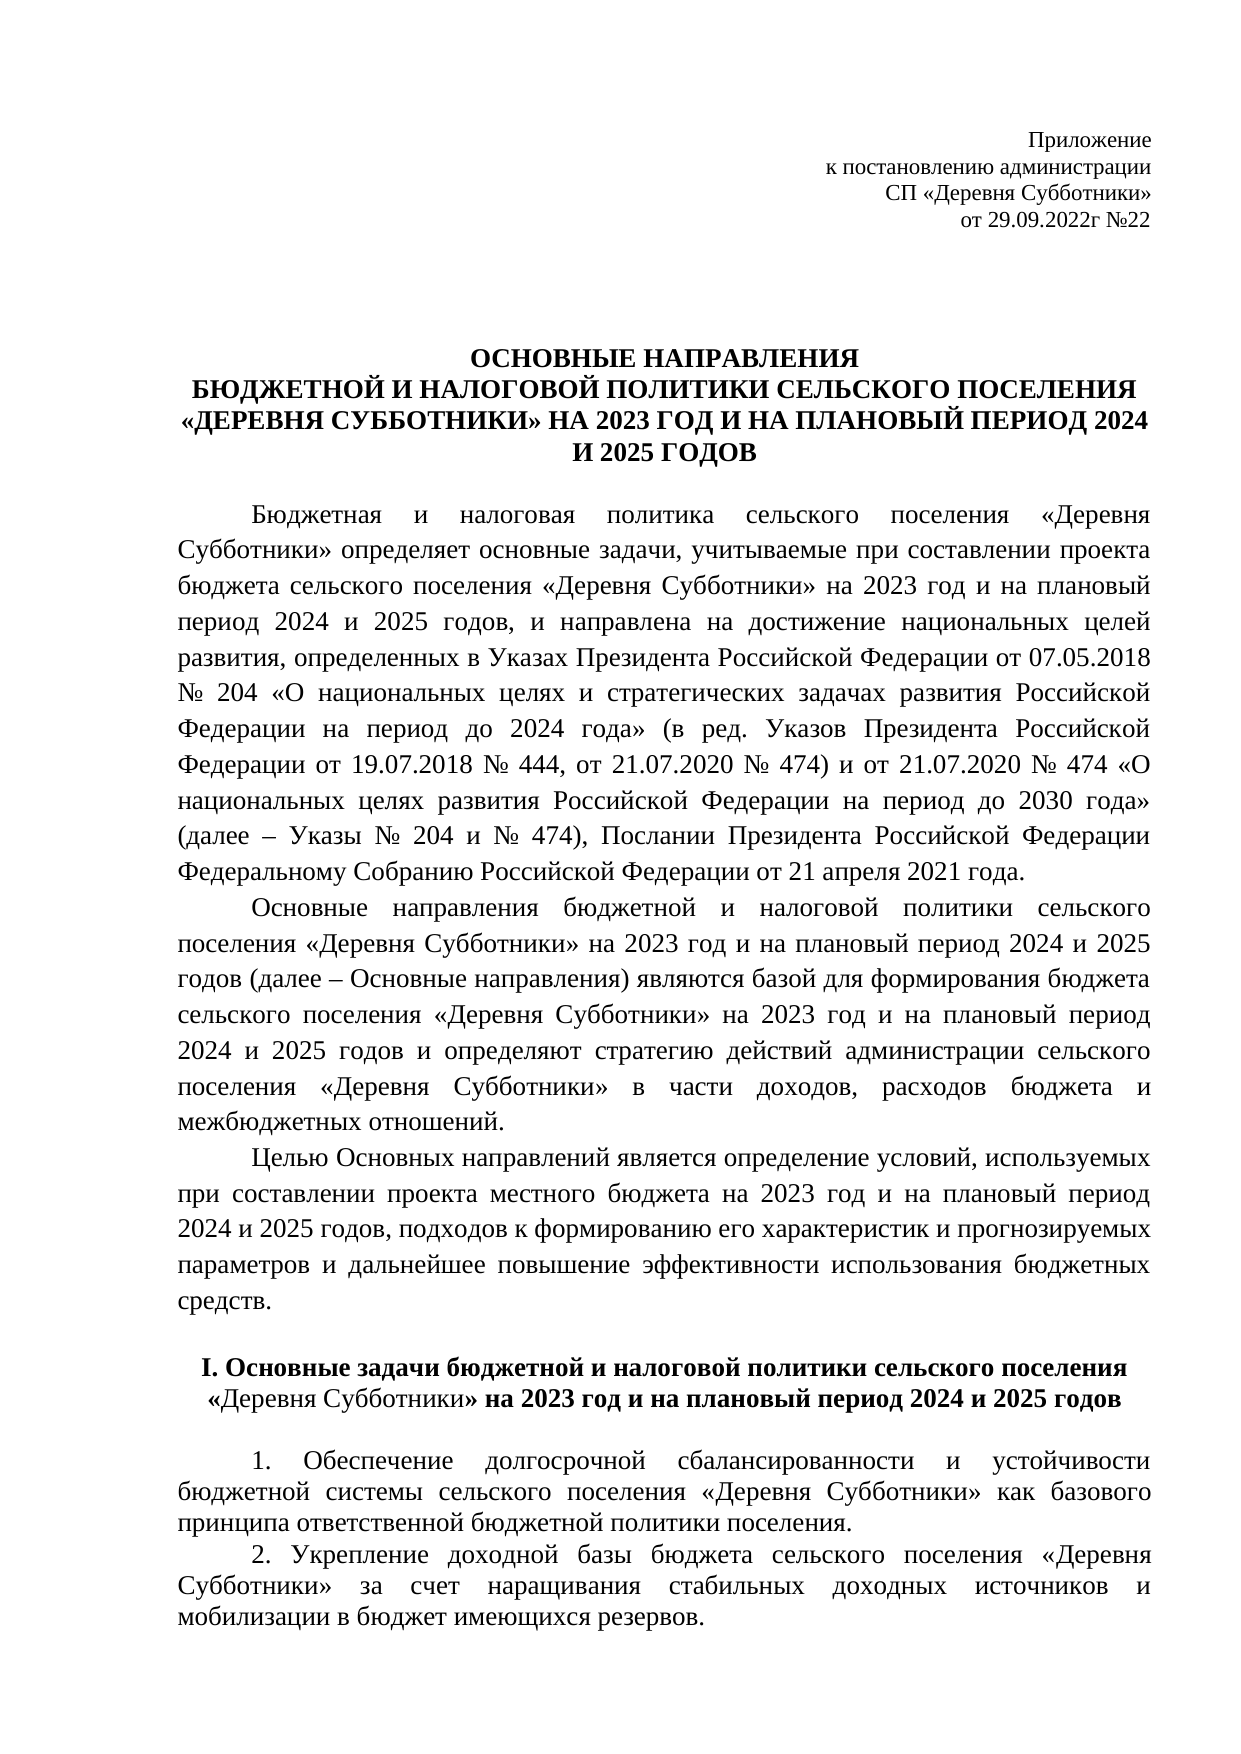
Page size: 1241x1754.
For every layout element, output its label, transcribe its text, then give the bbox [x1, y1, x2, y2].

text Бюджетная и налоговая политика сельского поселения «Деревня Субботники» определяет основные задачи, учитываемые при составлении проекта бюджета сельского поселения «Деревня Субботники» на 2023 год и на плановый период 2024 и 2025 годов, и направлена на достижение национальных целей развития, определенных в Указах Президента Российской Федерации от 07.05.2018 № 204 «О национальных целях и стратегических задачах развития Российской Федерации на период до 2024 года» (в ред. Указов Президента Российской Федерации от 19.07.2018 № 444, от 21.07.2020 № 474) и от 21.07.2020 № 474 «О национальных целях развития Российской Федерации на период до 2030 года» (далее – Указы № 204 и № 474), Послании Президента Российской Федерации Федеральному Собранию Российской Федерации от 21 апреля 2021 года. [177, 498, 1152, 886]
text I. Основные задачи бюджетной и налоговой политики сельского поселения «Деревня Субботники» на 2023 год и на плановый период 2024 и 2025 годов [177, 1351, 1152, 1413]
title ОСНОВНЫЕ НАПРАВЛЕНИЯ [177, 342, 1152, 373]
text СП «Деревня Субботники» [177, 179, 1152, 206]
text от 29.09.2022г №22 [177, 206, 1152, 232]
text к постановлению администрации [177, 153, 1152, 179]
text 2. Укрепление доходной базы бюджета сельского поселения «Деревня Субботники» за счет наращивания стабильных доходных источников и мобилизации в бюджет имеющихся резервов. [177, 1538, 1152, 1631]
text Целью Основных направлений является определение условий, используемых при составлении проекта местного бюджета на 2023 год и на плановый период 2024 и 2025 годов, подходов к формированию его характеристик и прогнозируемых параметров и дальнейшее повышение эффективности использования бюджетных средств. [177, 1141, 1152, 1315]
text 1. Обеспечение долгосрочной сбалансированности и устойчивости бюджетной системы сельского поселения «Деревня Субботники» как базового принципа ответственной бюджетной политики поселения. [177, 1444, 1152, 1538]
title БЮДЖЕТНОЙ И НАЛОГОВОЙ ПОЛИТИКИ СЕЛЬСКОГО ПОСЕЛЕНИЯ «ДЕРЕВНЯ СУББОТНИКИ» НА 2023 ГОД И НА ПЛАНОВЫЙ ПЕРИОД 2024 И 2025 ГОДОВ [177, 373, 1152, 467]
text Приложение [177, 127, 1152, 153]
text Основные направления бюджетной и налоговой политики сельского поселения «Деревня Субботники» на 2023 год и на плановый период 2024 и 2025 годов (далее – Основные направления) являются базой для формирования бюджета сельского поселения «Деревня Субботники» на 2023 год и на плановый период 2024 и 2025 годов и определяют стратегию действий администрации сельского поселения «Деревня Субботники» в части доходов, расходов бюджета и межбюджетных отношений. [177, 891, 1152, 1136]
